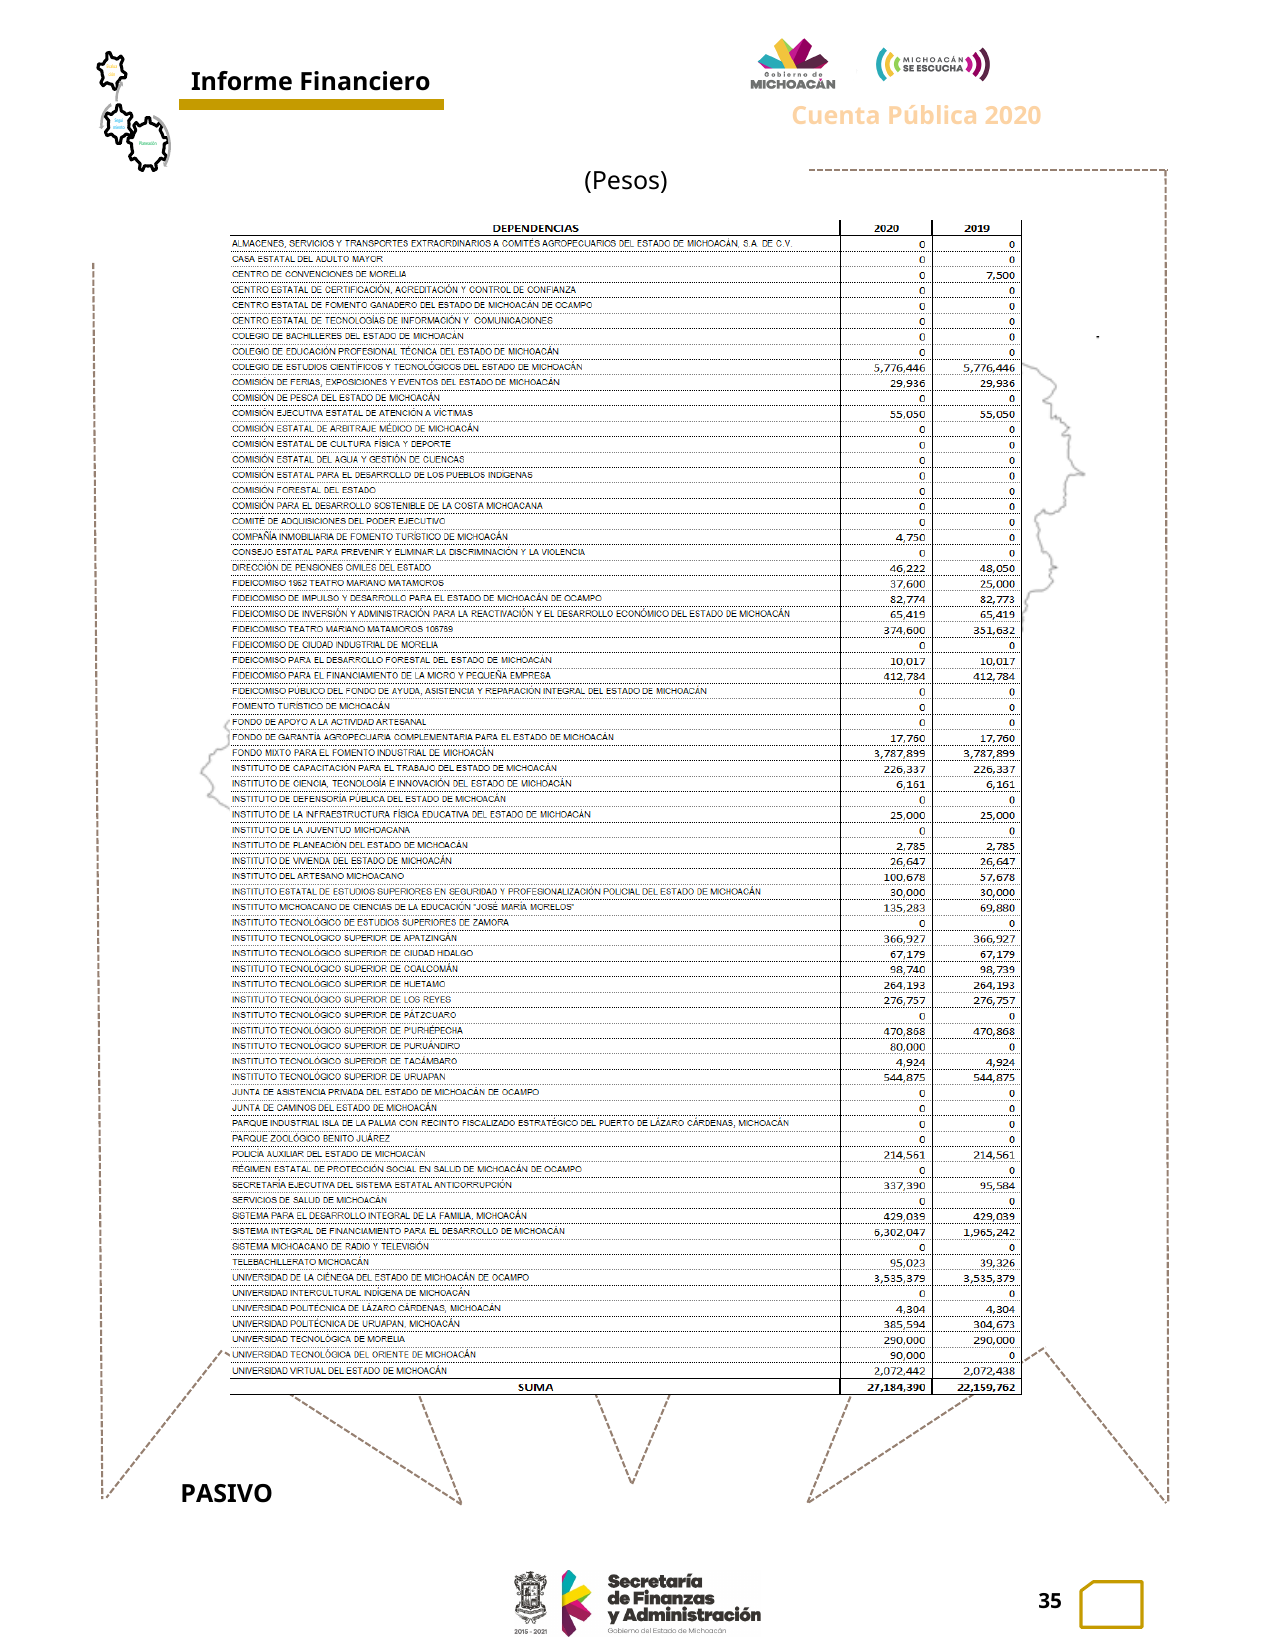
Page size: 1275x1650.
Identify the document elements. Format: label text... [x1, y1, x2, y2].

text PASIVO [106, 1475, 1145, 1509]
picture [748, 35, 991, 91]
text (Pesos) [106, 162, 1145, 196]
picture [514, 1570, 761, 1637]
picture [114, 118, 123, 123]
picture [113, 125, 124, 129]
picture [182, 219, 1100, 1395]
